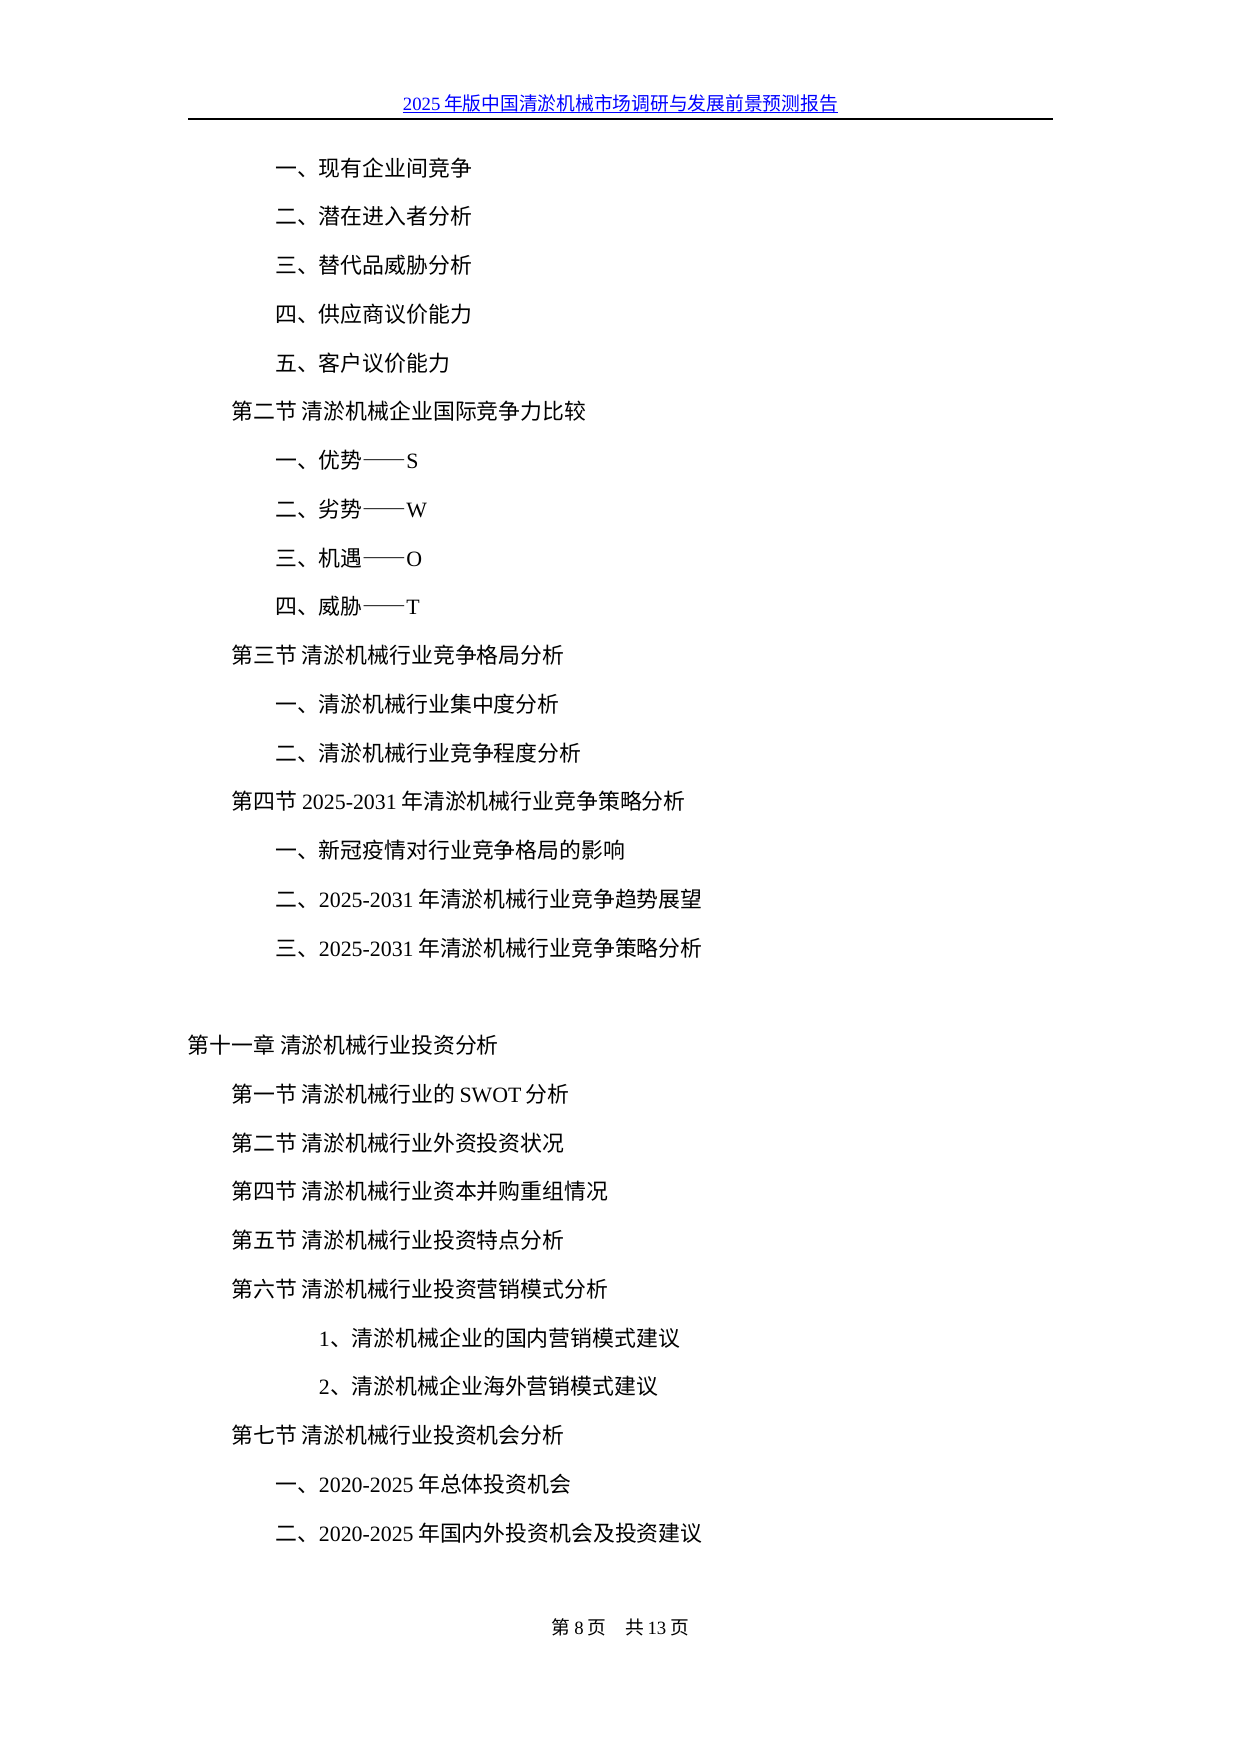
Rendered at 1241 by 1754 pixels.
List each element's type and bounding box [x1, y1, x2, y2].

text [187, 150, 1053, 1548]
